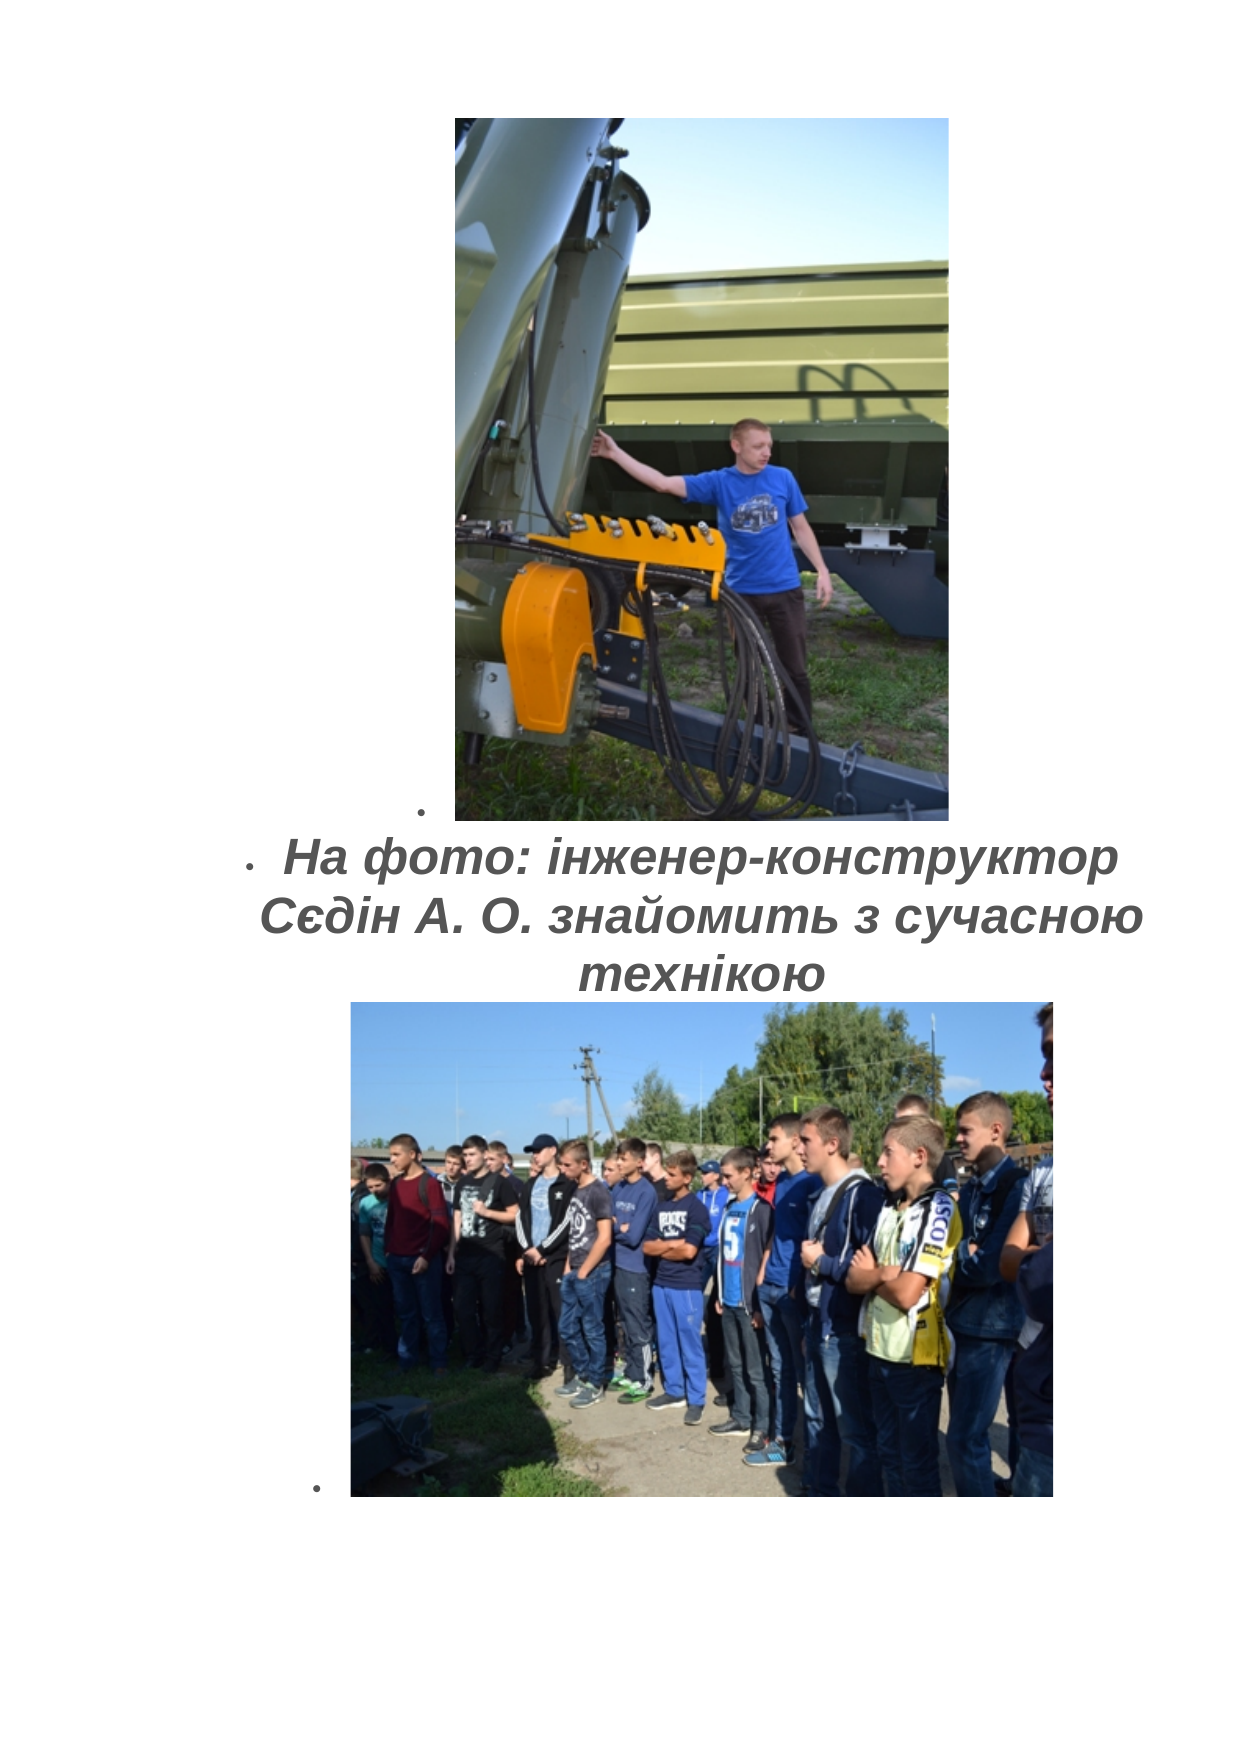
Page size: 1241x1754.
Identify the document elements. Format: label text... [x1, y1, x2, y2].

list На фото: інженер-конструктор Сєдін А. О. знайомить з сучасною технікою [215, 826, 1152, 1003]
picture [455, 118, 949, 821]
picture [350, 1002, 1054, 1497]
